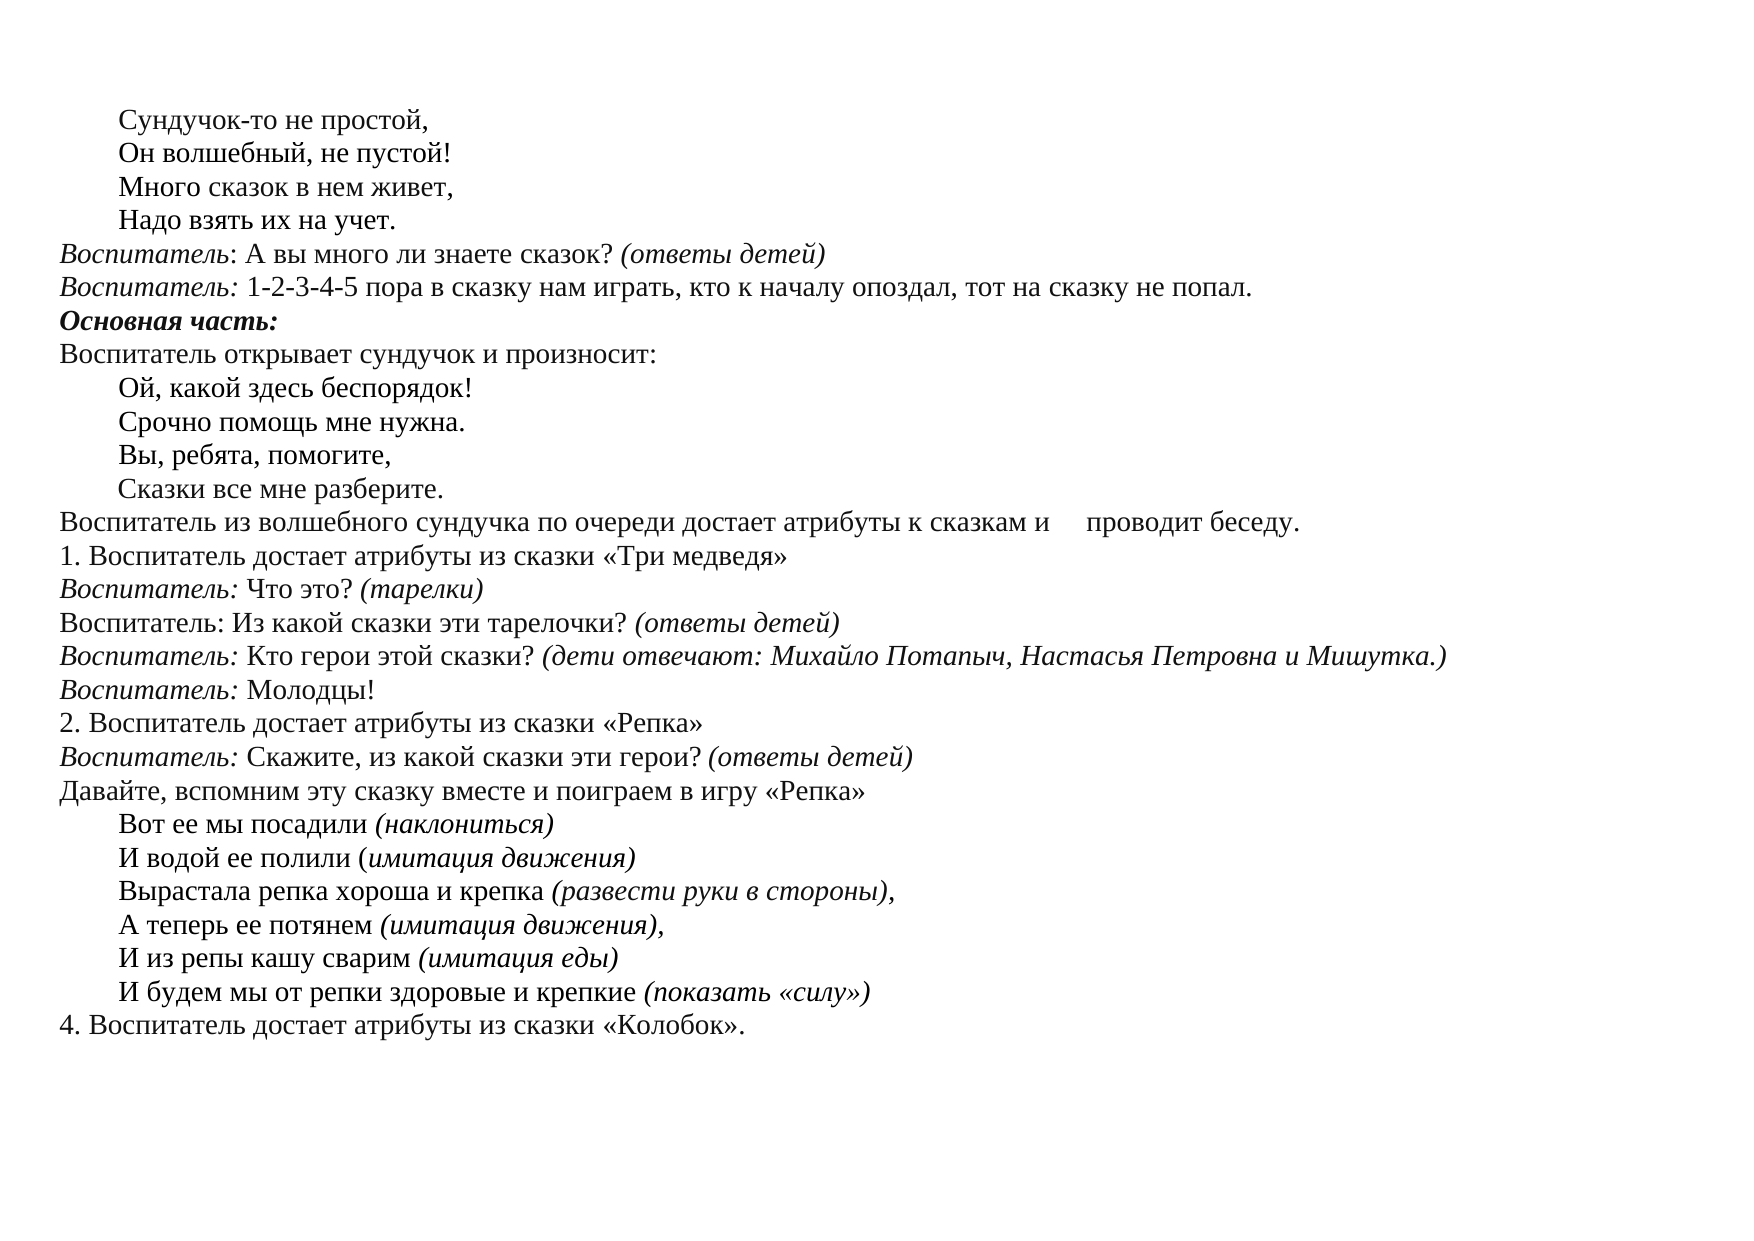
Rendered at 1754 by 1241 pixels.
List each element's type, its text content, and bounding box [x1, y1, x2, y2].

text И из репы кашу сварим (имитация еды) [118, 940, 1636, 974]
text Срочно помощь мне нужна. [118, 404, 1636, 437]
text 1. Воспитатель достает атрибуты из сказки «Три медведя» [0, 538, 1636, 571]
text Воспитатель из волшебного сундучка по очереди достает атрибуты к сказкам и проводит беседу. [0, 504, 1636, 538]
text Сказки все мне разберите. [0, 471, 1636, 504]
text Основная часть: [0, 303, 1636, 337]
text Вырастала репка хороша и крепка (развести руки в стороны), [118, 873, 1636, 907]
text Воспитатель открывает сундучок и произносит: [0, 337, 1636, 370]
text Много сказок в нем живет, [118, 169, 1636, 202]
text Надо взять их на учет. [118, 202, 1636, 236]
text Воспитатель: Из какой сказки эти тарелочки? (ответы детей) [0, 605, 1636, 638]
text Сундучок-то не простой, [118, 102, 1636, 135]
text Ой, какой здесь беспорядок! [118, 370, 1636, 404]
text Вот ее мы посадили (наклониться) [118, 806, 1636, 840]
text 4. Воспитатель достает атрибуты из сказки «Колобок». [0, 1007, 1636, 1041]
text Воспитатель: Молодцы! [0, 672, 1636, 706]
text Воспитатель: 1-2-3-4-5 пора в сказку нам играть, кто к началу опоздал, тот на сказку не попал. [0, 269, 1636, 303]
text Воспитатель: Кто герои этой сказки? (дети отвечают: Михайло Потапыч, Настасья Петровна и Мишутка.) [0, 638, 1636, 672]
text А теперь ее потянем (имитация движения), [118, 907, 1636, 940]
text И будем мы от репки здоровые и крепкие (показать «силу») [118, 974, 1636, 1007]
text Воспитатель: Скажите, из какой сказки эти герои? (ответы детей) [0, 739, 1636, 773]
text Давайте, вспомним эту сказку вместе и поиграем в игру «Репка» [0, 773, 1636, 806]
text Воспитатель: Что это? (тарелки) [0, 571, 1636, 605]
text Вы, ребята, помогите, [118, 437, 1636, 471]
text Он волшебный, не пустой! [118, 135, 1636, 169]
text 2. Воспитатель достает атрибуты из сказки «Репка» [0, 706, 1636, 739]
text И водой ее полили (имитация движения) [118, 840, 1636, 873]
text Воспитатель: А вы много ли знаете сказок? (ответы детей) [0, 236, 1636, 269]
